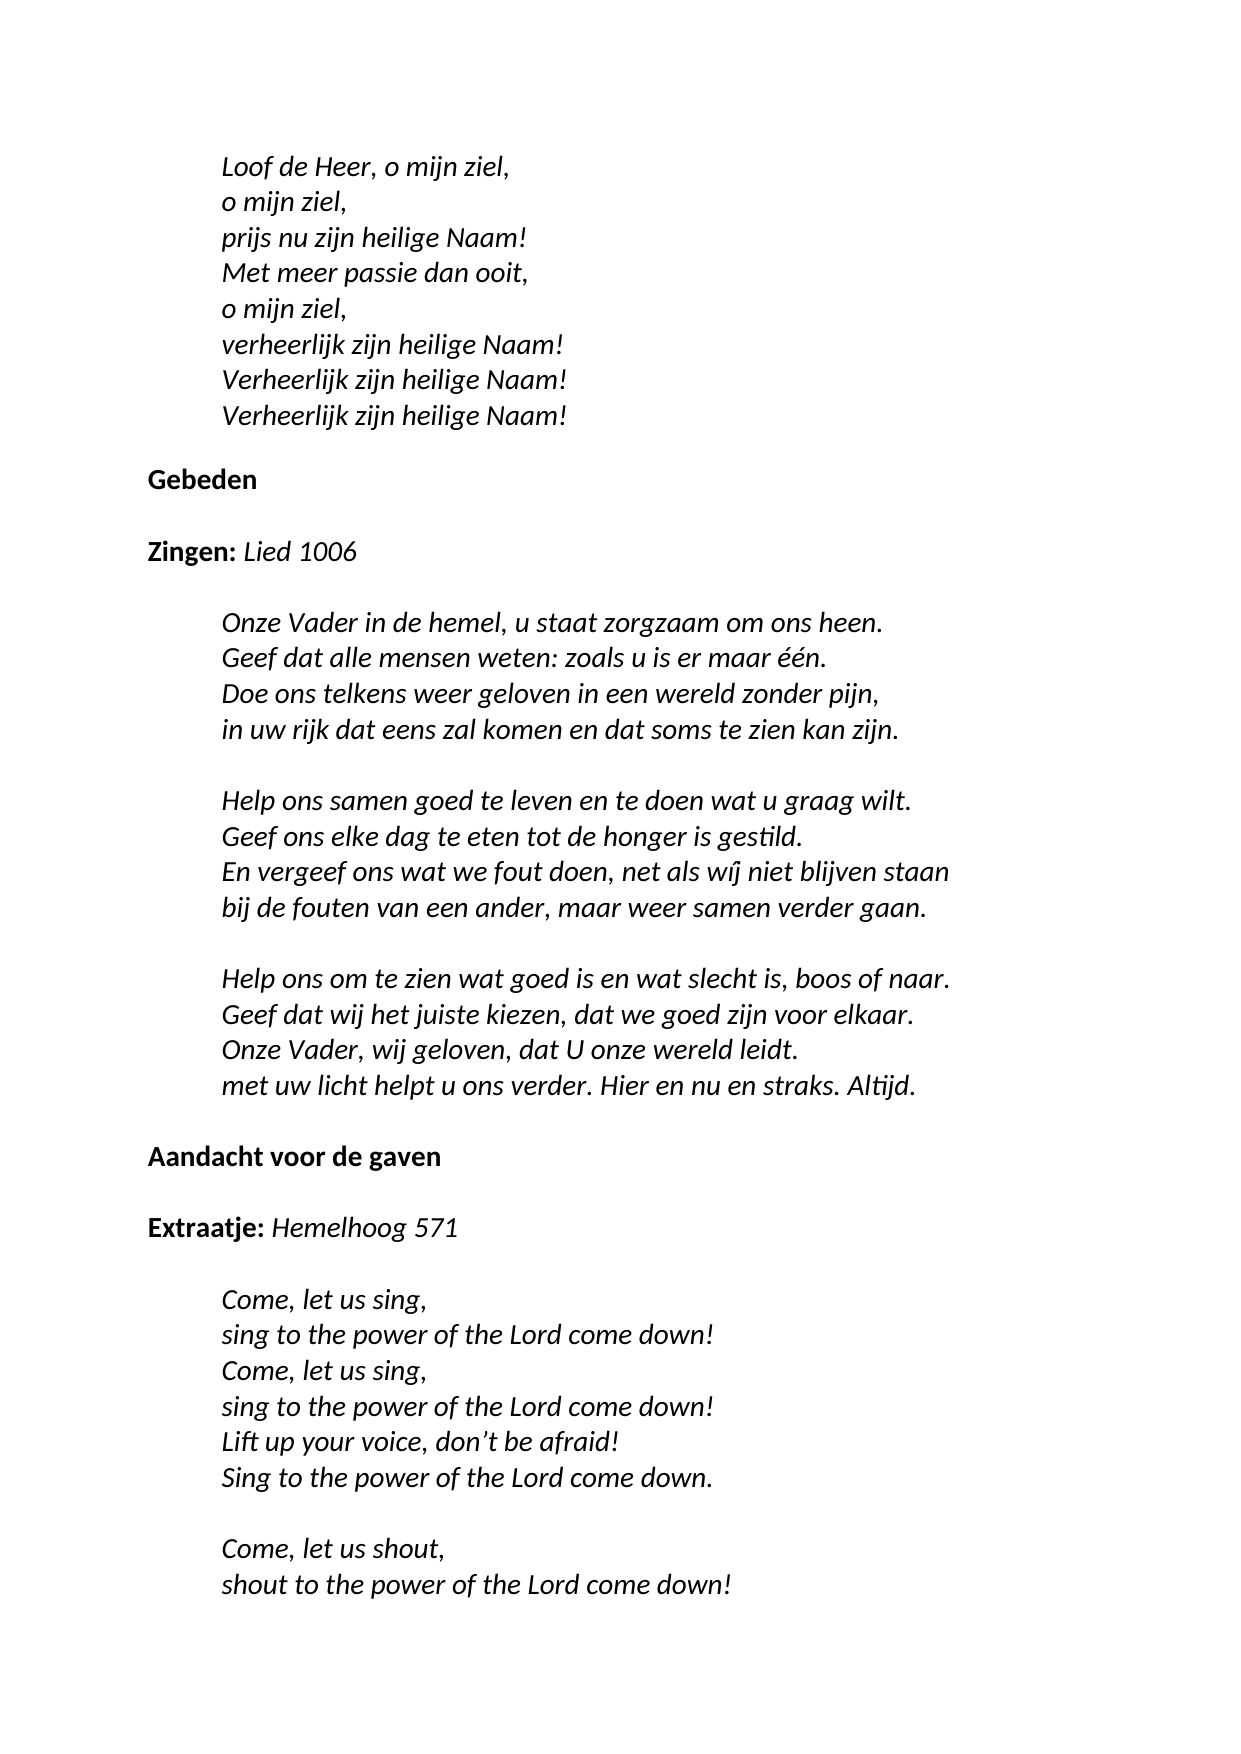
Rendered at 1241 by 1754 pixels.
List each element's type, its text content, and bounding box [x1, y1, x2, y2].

text Doe ons telkens weer geloven in een wereld zonder pijn, [221, 675, 1093, 711]
text Come, let us sing, [221, 1281, 1093, 1316]
text En vergeef ons wat we fout doen, net als wíj niet blijven staan [221, 853, 1093, 889]
text sing to the power of the Lord come down! [221, 1388, 1093, 1423]
text Geef dat alle mensen weten: zoals u is er maar één. [221, 639, 1093, 675]
text Zingen: Lied 1006 [148, 533, 1093, 568]
text sing to the power of the Lord come down! [221, 1316, 1093, 1352]
text Come, let us shout, [221, 1530, 1093, 1566]
text Onze Vader, wij geloven, dat U onze wereld leidt. [221, 1031, 1093, 1067]
text bij de fouten van een ander, maar weer samen verder gaan. [221, 889, 1093, 924]
text Gebeden [148, 461, 1093, 497]
text Help ons om te zien wat goed is en wat slecht is, boos of naar. [221, 960, 1093, 996]
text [221, 1566, 1093, 1601]
text in uw rijk dat eens zal komen en dat soms te zien kan zijn. [221, 711, 1093, 746]
text met uw licht helpt u ons verder. Hier en nu en straks. Altijd. [221, 1067, 1093, 1103]
text Sing to the power of the Lord come down. [221, 1459, 1093, 1494]
text Come, let us sing, [221, 1352, 1093, 1388]
text Extraatje: Hemelhoog 571 [148, 1209, 1093, 1245]
text Onze Vader in de hemel, u staat zorgzaam om ons heen. [221, 604, 1093, 639]
text Geef ons elke dag te eten tot de honger is gestild. [221, 818, 1093, 853]
text Lift up your voice, don’t be afraid! [221, 1423, 1093, 1459]
text Help ons samen goed te leven en te doen wat u graag wilt. [221, 782, 1093, 818]
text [221, 148, 1093, 361]
text Aandacht voor de gaven [148, 1138, 1093, 1174]
text Geef dat wij het juiste kiezen, dat we goed zijn voor elkaar. [221, 996, 1093, 1031]
text Verheerlijk zijn heilige Naam! Verheerlijk zijn heilige Naam! [221, 361, 1093, 433]
